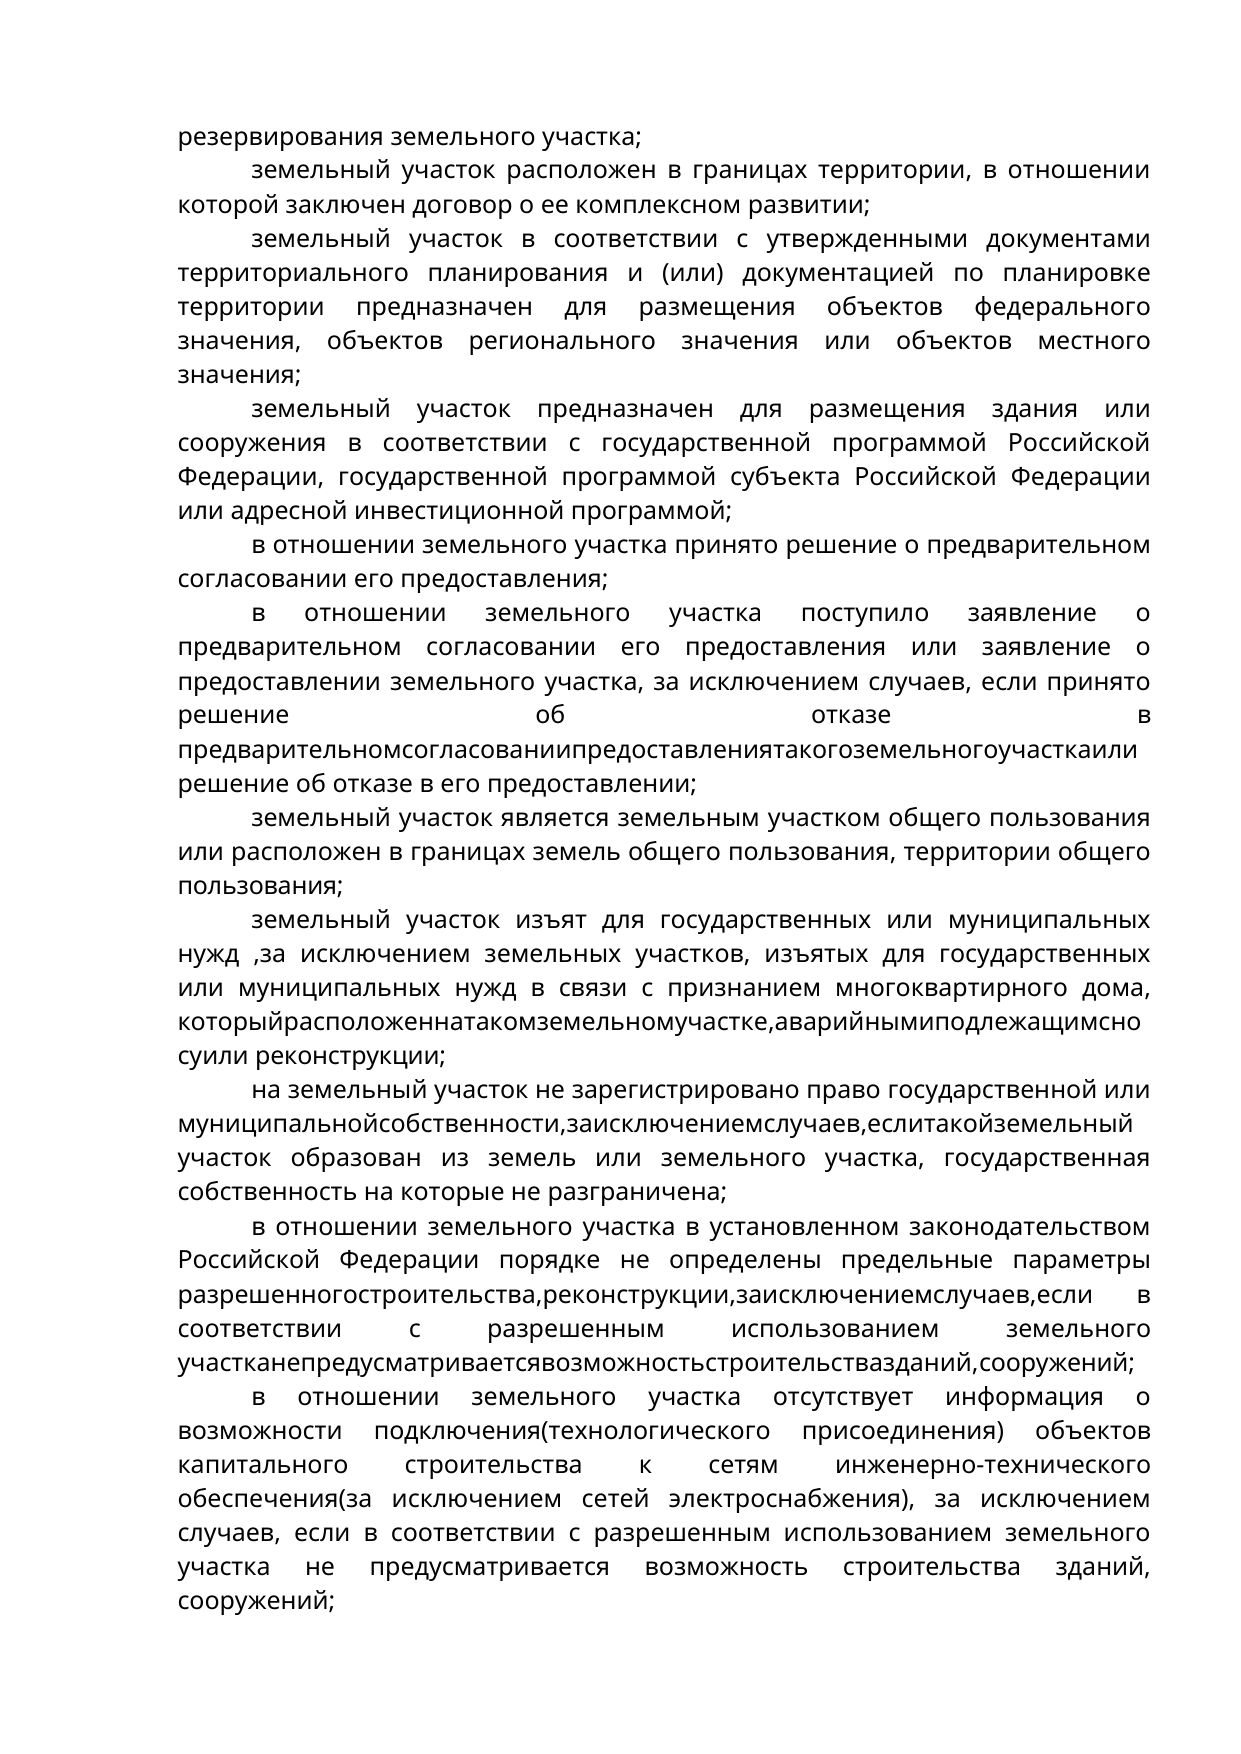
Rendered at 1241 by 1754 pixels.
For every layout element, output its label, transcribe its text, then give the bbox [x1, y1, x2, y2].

text в отношении земельного участка принято решение о предварительном согласовании его предоставления; [177, 527, 1152, 595]
text земельный участок предназначен для размещения здания или сооружения в соответствии с государственной программой Российской Федерации, государственной программой субъекта Российской Федерации или адресной инвестиционной программой; [177, 391, 1152, 527]
text земельный участок изъят для государственных или муниципальных нужд ,за исключением земельных участков, изъятых для государственных или муниципальных нужд в связи с признанием многоквартирного дома, которыйрасположеннатакомземельномучастке,аварийнымиподлежащимсносуили реконструкции; [177, 902, 1152, 1072]
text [177, 118, 1152, 152]
text на земельный участок не зарегистрировано право государственной или муниципальнойсобственности,заисключениемслучаев,еслитакойземельный участок образован из земель или земельного участка, государственная собственность на которые не разграничена; [177, 1072, 1152, 1208]
text земельный участок расположен в границах территории, в отношении которой заключен договор о ее комплексном развитии; [177, 152, 1152, 220]
text земельный участок в соответствии с утвержденными документами территориального планирования и (или) документацией по планировке территории предназначен для размещения объектов федерального значения, объектов регионального значения или объектов местного значения; [177, 220, 1152, 391]
text в отношении земельного участка поступило заявление о предварительном согласовании его предоставления или заявление о предоставлении земельного участка, за исключением случаев, если принято решение об отказе в предварительномсогласованиипредоставлениятакогоземельногоучасткаили решение об отказе в его предоставлении; [177, 595, 1152, 799]
text земельный участок является земельным участком общего пользования или расположен в границах земель общего пользования, территории общего пользования; [177, 799, 1152, 902]
text в отношении земельного участка отсутствует информация о возможности подключения(технологического присоединения) объектов капитального строительства к сетям инженерно-технического обеспечения(за исключением сетей электроснабжения), за исключением случаев, если в соответствии с разрешенным использованием земельного участка не предусматривается возможность строительства зданий, сооружений; [177, 1378, 1152, 1617]
text в отношении земельного участка в установленном законодательством Российской Федерации порядке не определены предельные параметры разрешенногостроительства,реконструкции,заисключениемслучаев,если в соответствии с разрешенным использованием земельного участканепредусматриваетсявозможностьстроительствазданий,сооружений; [177, 1208, 1152, 1378]
